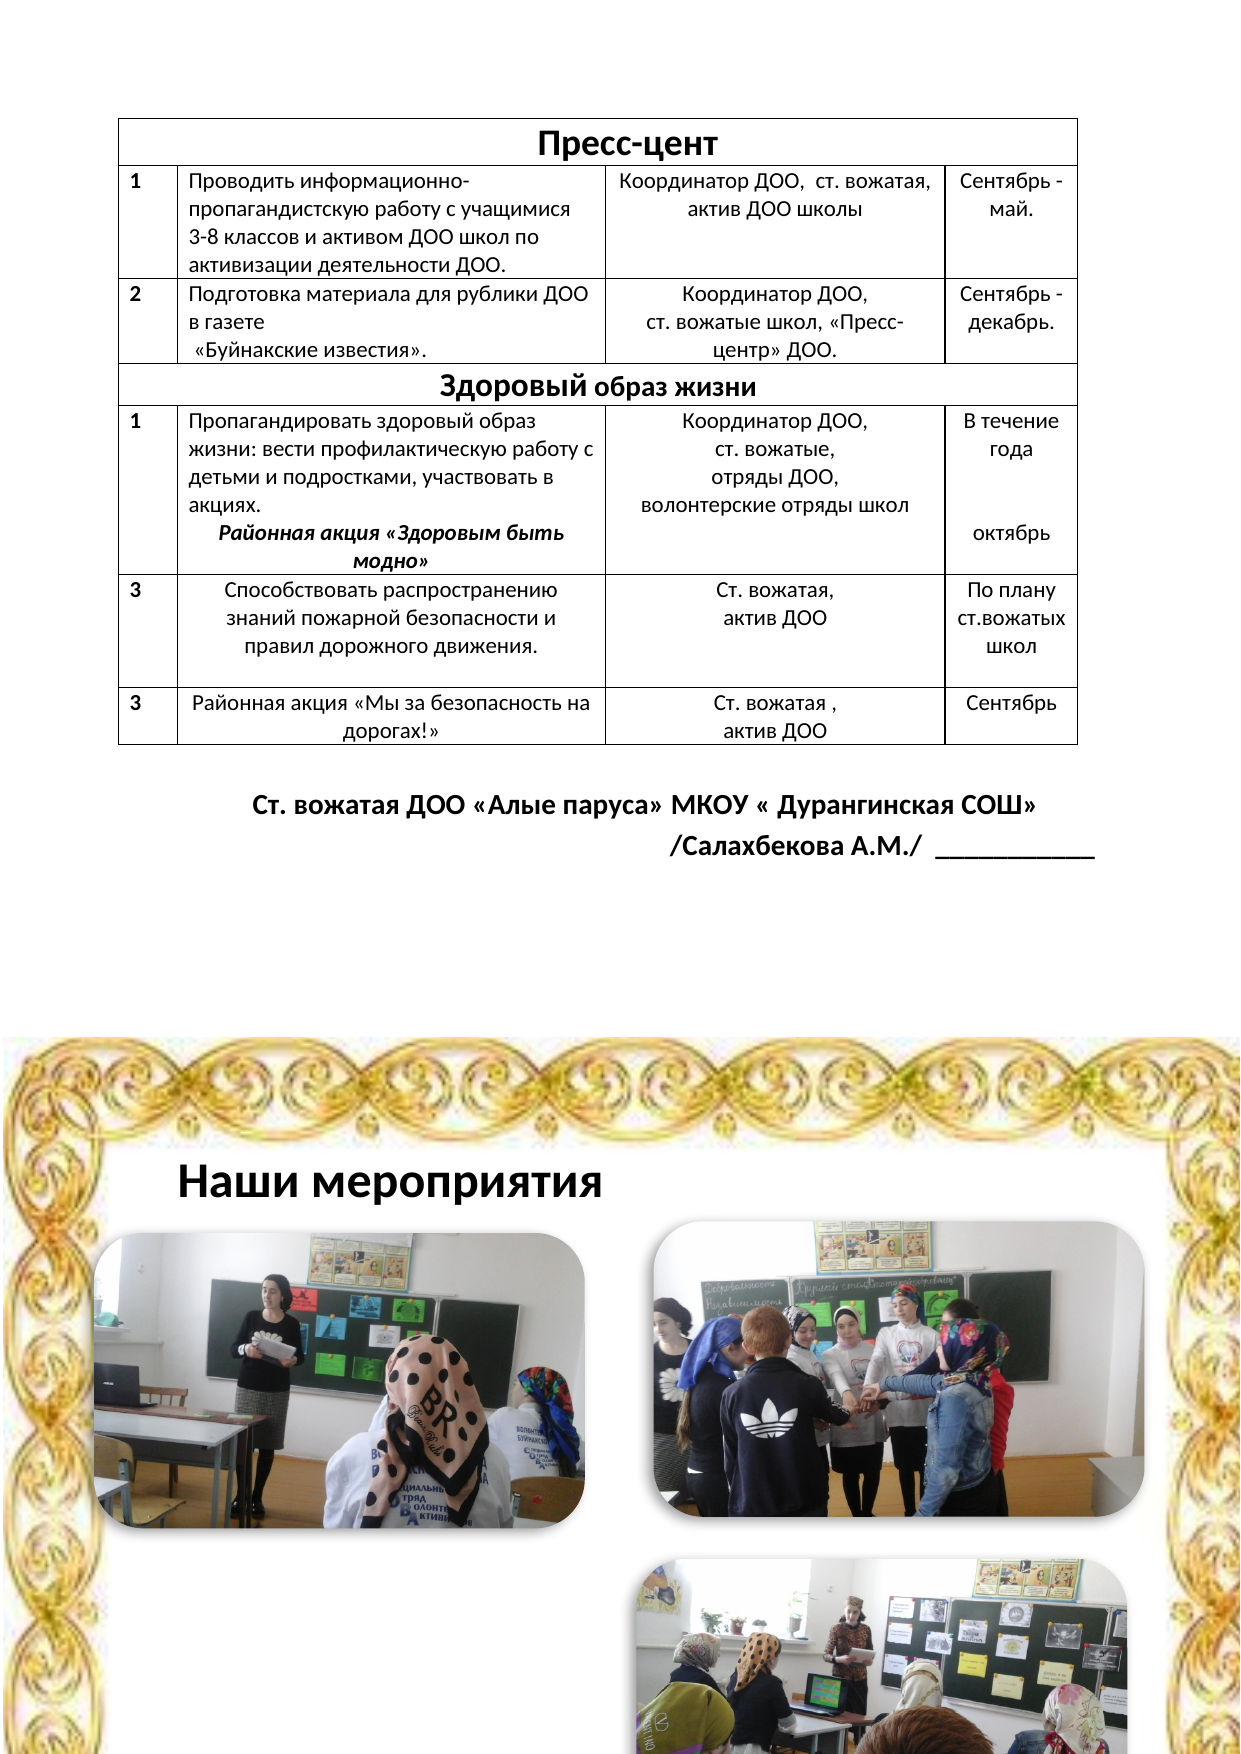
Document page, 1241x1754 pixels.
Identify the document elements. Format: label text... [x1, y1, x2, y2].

table_cell Районная акция «Мы за безопасность на дорогах!» [178, 688, 605, 744]
table_cell Пресс-цент [177, 119, 1077, 165]
table_cell По плану ст.вожатых школ [946, 575, 1077, 687]
table_cell Ст. вожатая, актив ДОО [606, 575, 944, 687]
table_cell Здоровый образ жизни [119, 364, 1077, 405]
table_cell Сентябрь - декабрь. [946, 279, 1077, 363]
table_cell В течение года октябрь [946, 406, 1077, 574]
table_cell 3 [119, 688, 177, 744]
table_cell Координатор ДОО, ст. вожатые, отряды ДОО, волонтерские отряды школ [606, 406, 944, 574]
text Наши мероприятия [177, 1149, 1152, 1210]
table_cell Сентябрь - май. [946, 166, 1077, 278]
table_cell 3 [119, 575, 177, 687]
table_cell Ст. вожатая , актив ДОО [606, 688, 944, 744]
list Ст. вожатая ДОО «Алые паруса» МКОУ « Дурангинская СОШ» [252, 786, 1152, 822]
table_cell Способствовать распространению знаний пожарной безопасности и правил дорожного движения. [178, 575, 605, 687]
picture [3, 1037, 1241, 1754]
table_cell 1 [119, 166, 177, 278]
table_cell [119, 119, 177, 165]
list /Салахбекова А.М./ ___________ [252, 827, 1152, 863]
table_cell 2 [119, 279, 177, 363]
table_cell Пропагандировать здоровый образ жизни: вести профилактическую работу с детьми и подростками, участвовать в акциях. Районная акция «Здоровым быть модно» [178, 406, 605, 574]
table_cell Сентябрь [946, 688, 1077, 744]
table_cell Координатор ДОО, ст. вожатые школ, «Пресс-центр» ДОО. [606, 279, 944, 363]
table_cell Координатор ДОО, ст. вожатая, актив ДОО школы [606, 166, 944, 278]
table_cell 1 [119, 406, 177, 574]
table_cell Подготовка материала для рублики ДОО в газете «Буйнакские известия». [178, 279, 605, 363]
table_cell Проводить информационно-пропагандистскую работу с учащимися 3-8 классов и активом ДОО школ по активизации деятельности ДОО. [178, 166, 605, 278]
